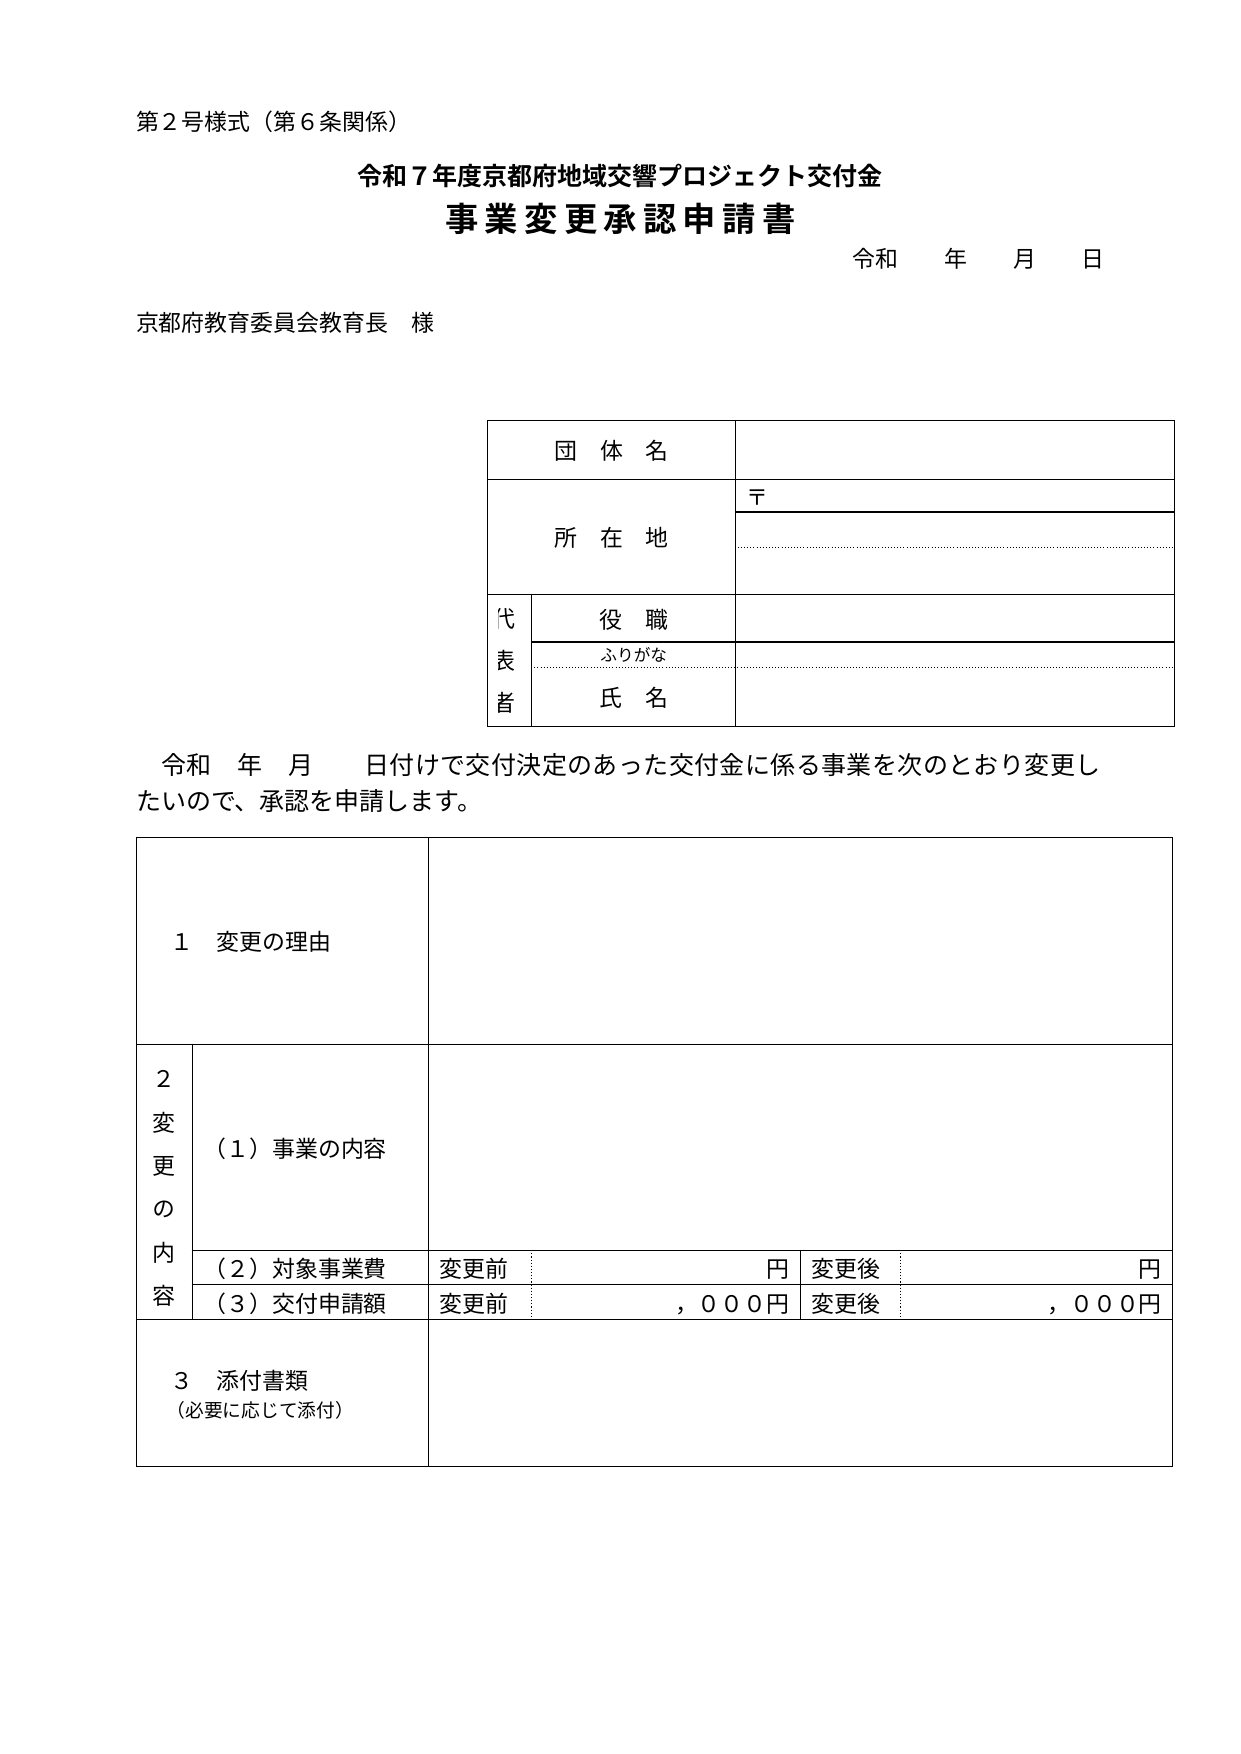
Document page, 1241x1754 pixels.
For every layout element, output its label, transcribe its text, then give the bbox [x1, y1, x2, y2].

text 第２号様式（第６条関係） [136, 104, 1104, 137]
table_cell [736, 643, 1174, 667]
table_cell [736, 547, 1174, 594]
table_cell [429, 1320, 1172, 1466]
table_cell ，０００円 [531, 1285, 800, 1319]
table_cell [736, 667, 1174, 726]
text 京都府教育委員会教育長 様 [136, 305, 1104, 338]
text 事業変更承認申請書 [136, 192, 1104, 241]
table_cell 代表者 [488, 595, 531, 726]
table_cell [429, 1045, 1172, 1250]
text 令和 年 月 日付けで交付決定のあった交付金に係る事業を次のとおり変更したいので、承認を申請します。 [136, 746, 1104, 818]
text 令和 年 月 日 [136, 241, 1104, 274]
table_cell 変更前 [429, 1251, 531, 1284]
table_cell ３ 添付書類 （必要に応じて添付） [137, 1320, 428, 1466]
table_cell 円 [531, 1251, 800, 1284]
table_header １ 変更の理由 [137, 838, 428, 1043]
table_cell （２）対象事業費 [193, 1251, 428, 1284]
table_cell [736, 513, 1174, 547]
table_cell 役 職 [532, 595, 735, 641]
table_cell ，０００円 [901, 1285, 1172, 1319]
table_header [736, 421, 1174, 479]
text 令和７年度京都府地域交響プロジェクト交付金 [136, 156, 1104, 192]
table_header [429, 838, 1172, 1043]
table_header 団 体 名 [488, 421, 735, 479]
table_cell （１）事業の内容 [193, 1045, 428, 1250]
table_cell ２変更の内容 [137, 1045, 192, 1319]
table_cell 氏 名 [532, 667, 735, 726]
table_cell [736, 595, 1174, 641]
table_cell （３）交付申請額 [193, 1285, 428, 1319]
table_cell 変更前 [429, 1285, 531, 1319]
table_cell 変更後 [801, 1285, 901, 1319]
table_cell 円 [901, 1251, 1172, 1284]
table_cell 変更後 [801, 1251, 901, 1284]
table_cell 所 在 地 [488, 480, 735, 594]
table_cell ふりがな [532, 643, 735, 667]
table_cell 〒 [736, 480, 1174, 511]
